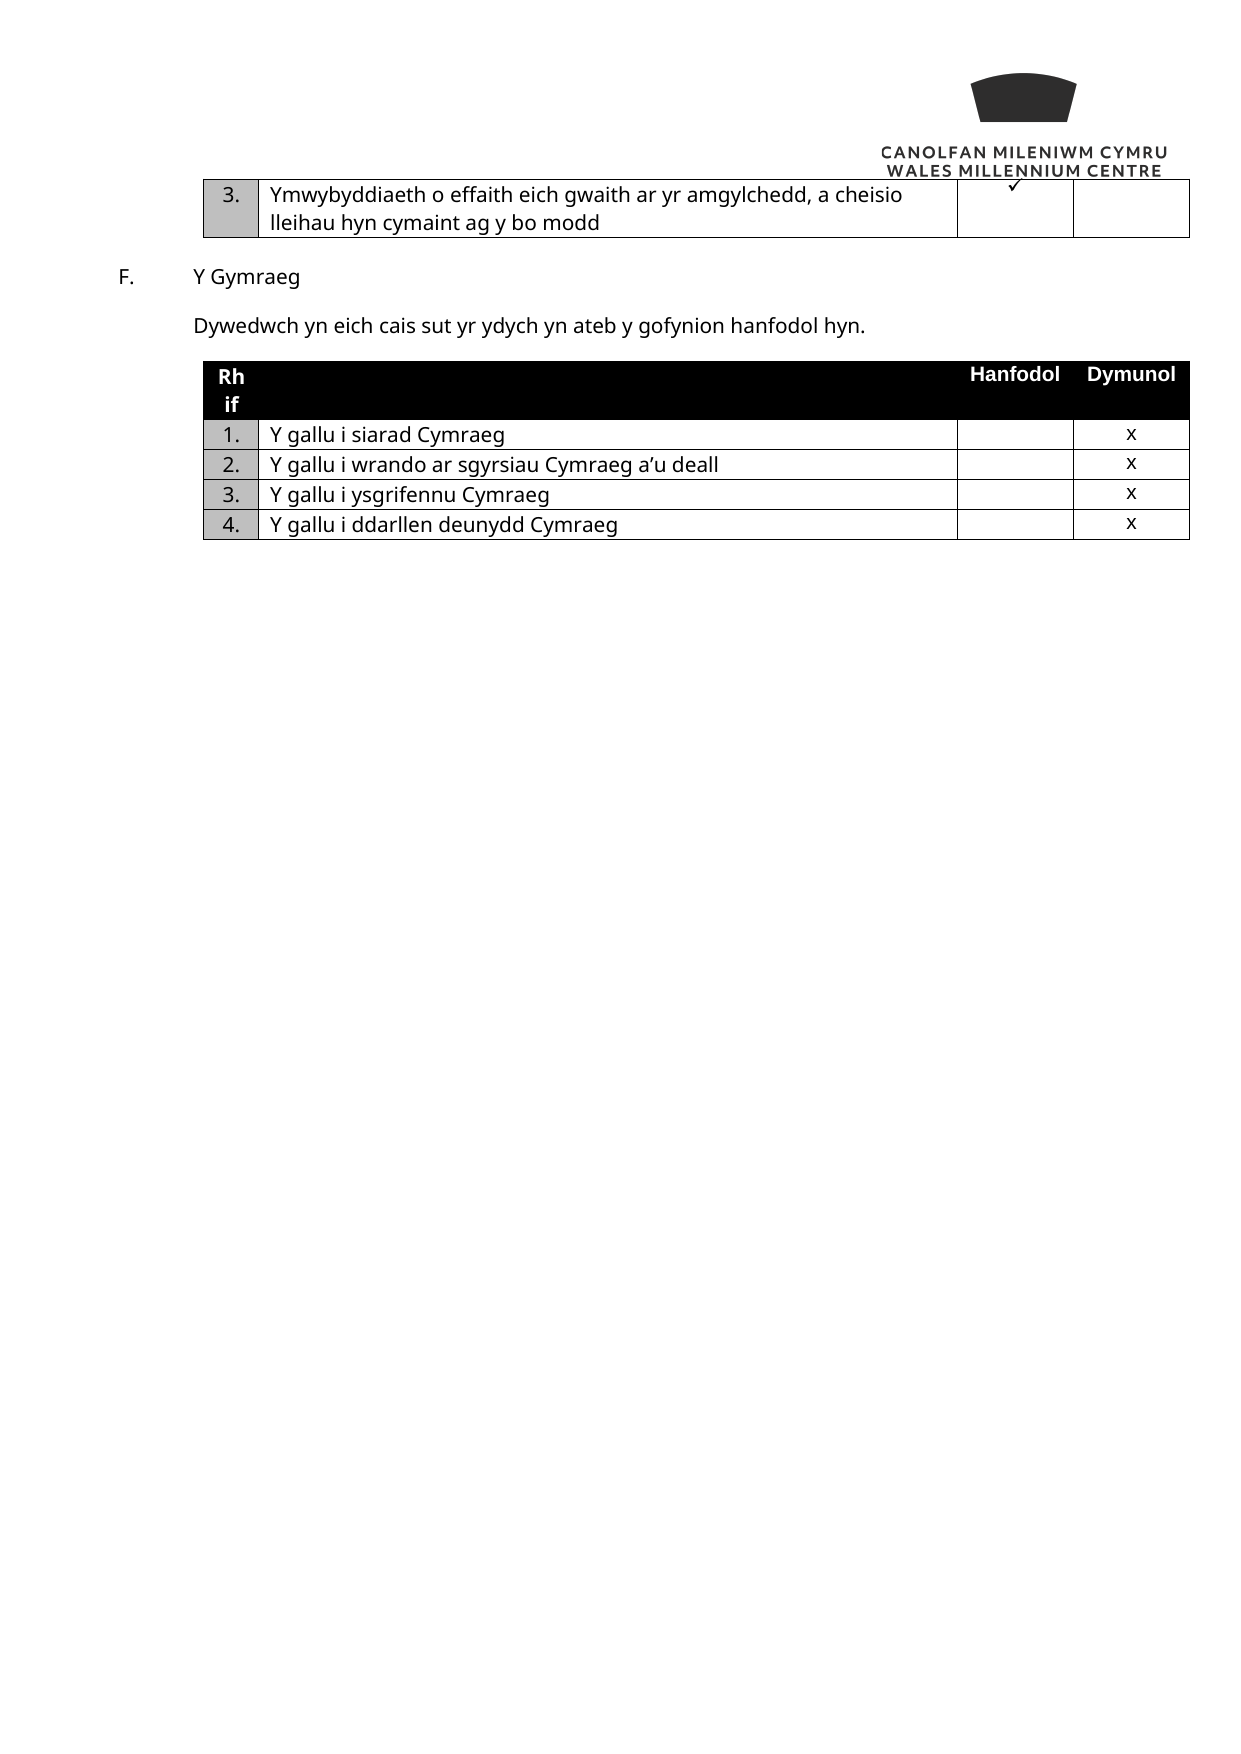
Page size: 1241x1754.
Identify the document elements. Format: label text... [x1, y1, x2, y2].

table_cell [1074, 180, 1189, 237]
picture [881, 73, 1168, 179]
table_cell x [1074, 510, 1189, 539]
table_cell Y gallu i wrando ar sgyrsiau Cymraeg a’u deall [259, 450, 957, 479]
table_cell 3. [204, 480, 258, 509]
table_cell Y gallu i siarad Cymraeg [259, 420, 957, 449]
table_cell 3. [204, 180, 258, 237]
table_header Hanfodol [958, 362, 1073, 419]
table_header [259, 362, 957, 419]
table_cell [958, 480, 1073, 509]
table_header Dymunol [1074, 362, 1189, 419]
text Dywedwch yn eich cais sut yr ydych yn ateb y gofynion hanfodol hyn. [118, 311, 1167, 340]
table_cell [958, 510, 1073, 539]
table_cell [958, 420, 1073, 449]
table_cell Ymwybyddiaeth o effaith eich gwaith ar yr amgylchedd, a cheisio lleihau hyn cymaint ag y bo modd [259, 180, 957, 237]
table_cell Y gallu i ysgrifennu Cymraeg [259, 480, 957, 509]
table_cell x [1074, 420, 1189, 449]
table_cell x [1074, 450, 1189, 479]
text F. Y Gymraeg [118, 262, 1167, 291]
table_cell [958, 450, 1073, 479]
table_cell 1. [204, 420, 258, 449]
table_header Rhif [204, 362, 258, 419]
table_cell Y gallu i ddarllen deunydd Cymraeg [259, 510, 957, 539]
table_cell 4. [204, 510, 258, 539]
table_cell 2. [204, 450, 258, 479]
table_cell x [1074, 480, 1189, 509]
table_cell [958, 180, 1073, 237]
